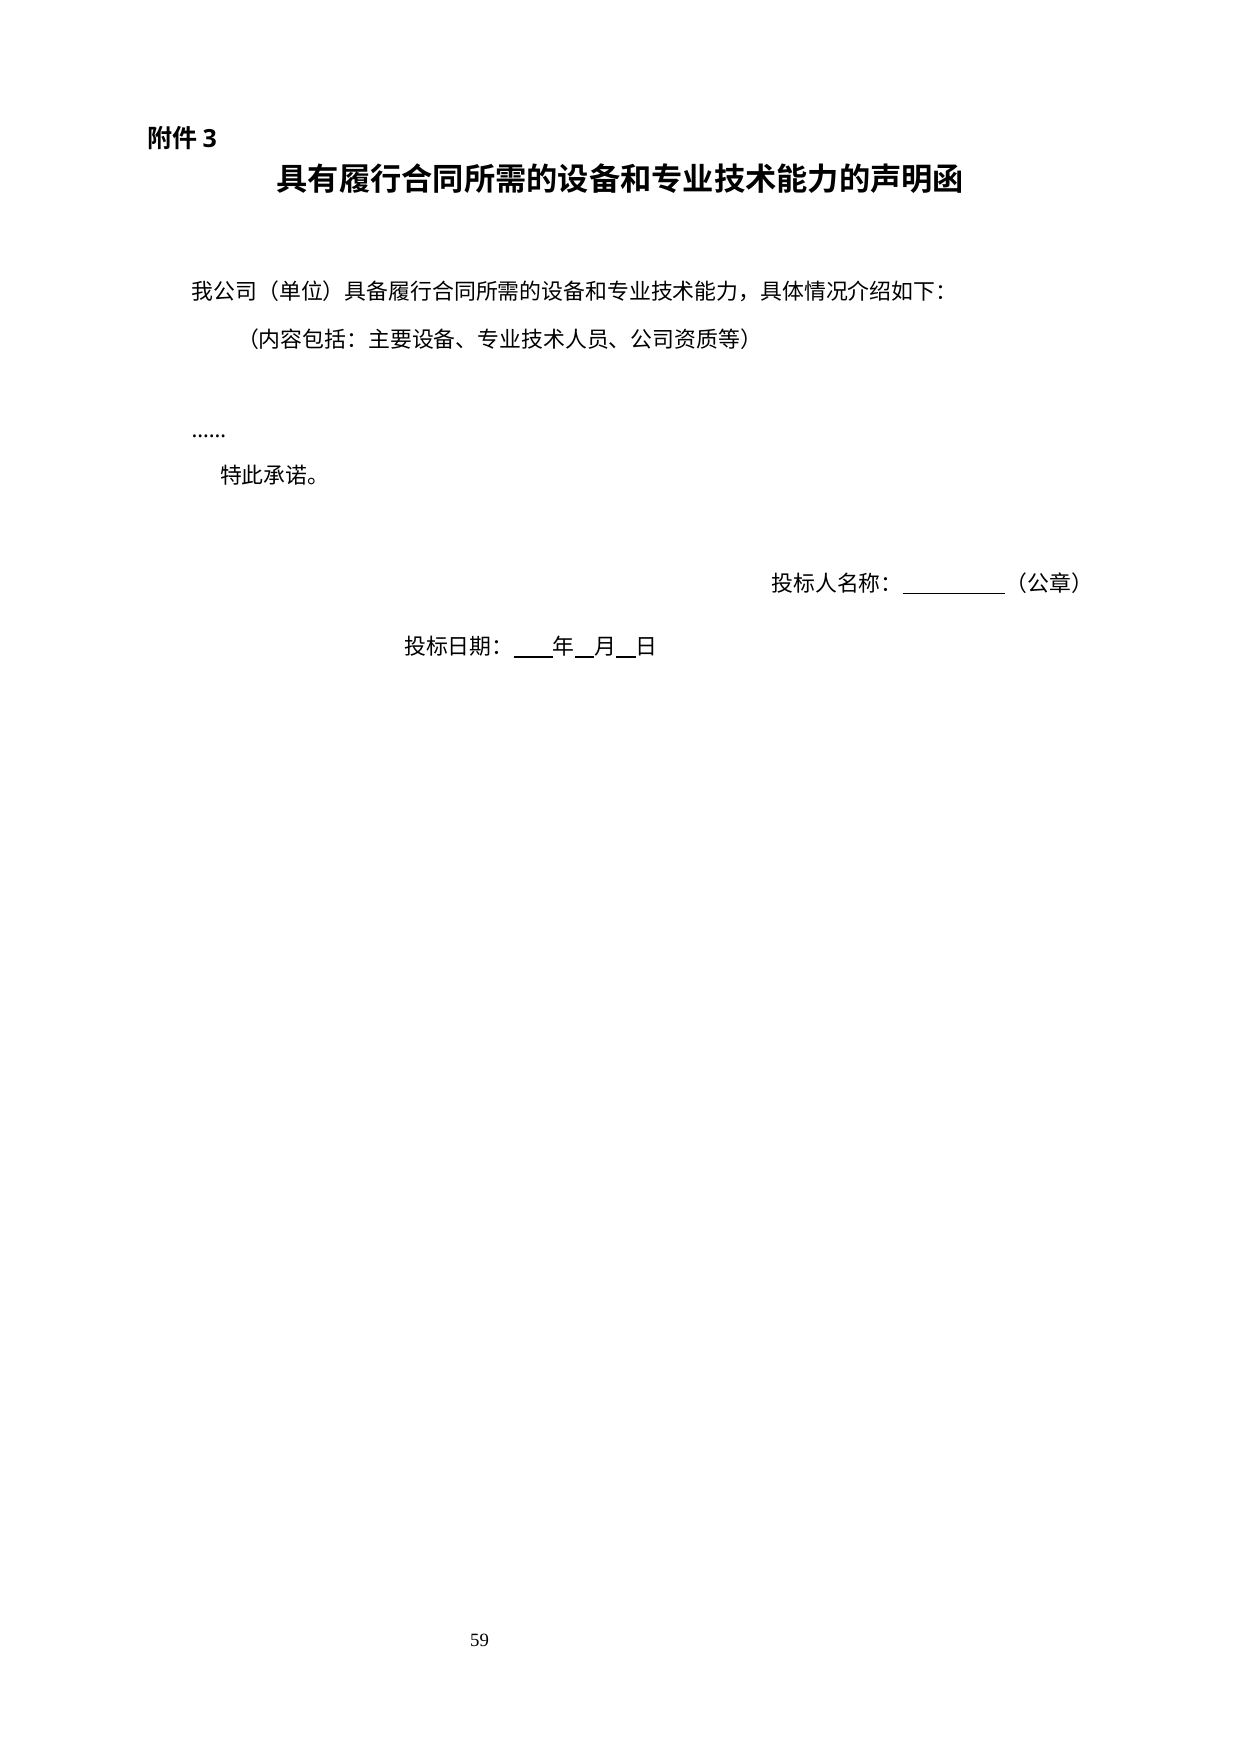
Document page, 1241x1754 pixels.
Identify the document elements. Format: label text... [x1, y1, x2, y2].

text 特此承诺。 [148, 458, 1093, 490]
text 投标人名称： （公章） [165, 566, 1093, 597]
text 投标日期： 年 月 日 [148, 629, 1093, 661]
text 具有履行合同所需的设备和专业技术能力的声明函 [148, 154, 1093, 199]
text 附件3 [148, 118, 1093, 154]
text （内容包括：主要设备、专业技术人员、公司资质等） [148, 322, 1093, 353]
text …… [148, 414, 1093, 443]
text 我公司（单位）具备履行合同所需的设备和专业技术能力，具体情况介绍如下： [148, 274, 1093, 306]
